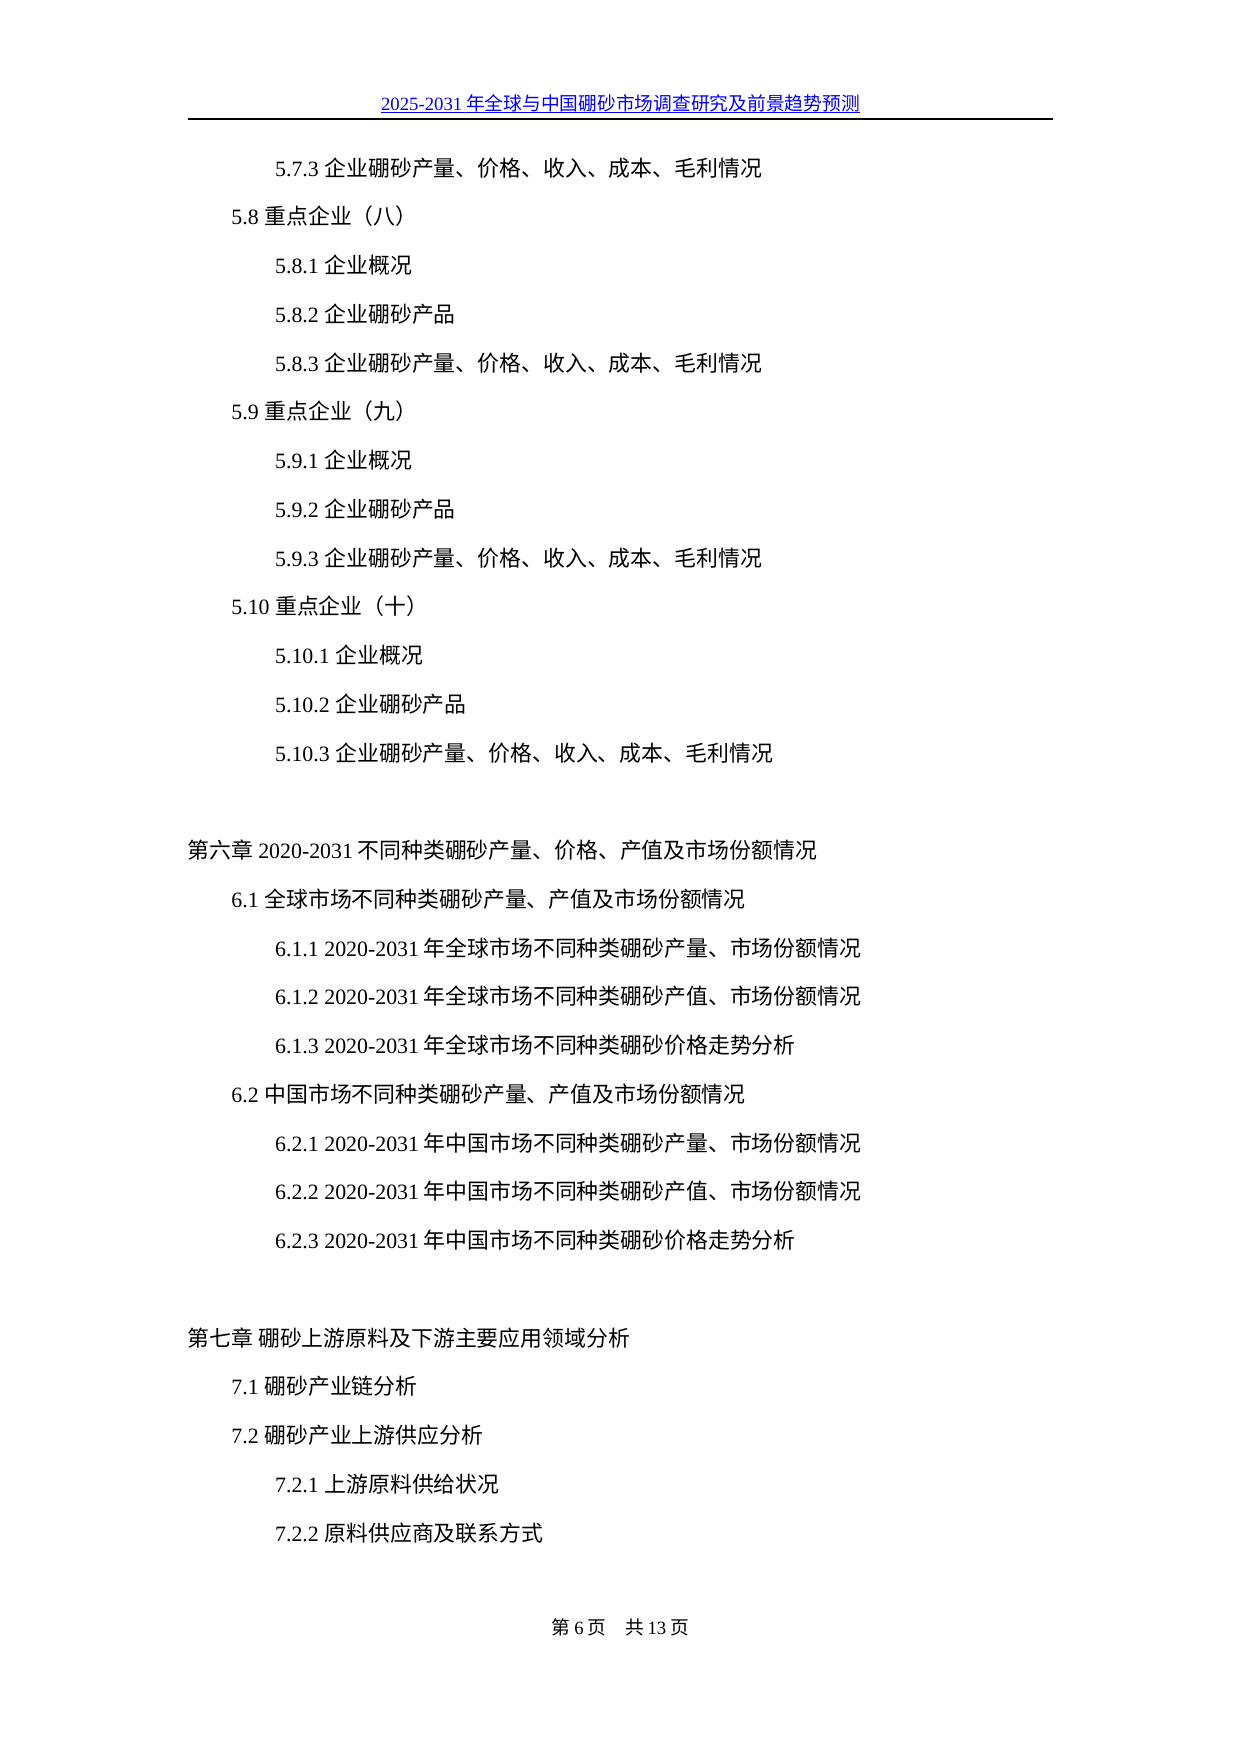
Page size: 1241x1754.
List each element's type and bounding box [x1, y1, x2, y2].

text [187, 150, 1053, 1548]
